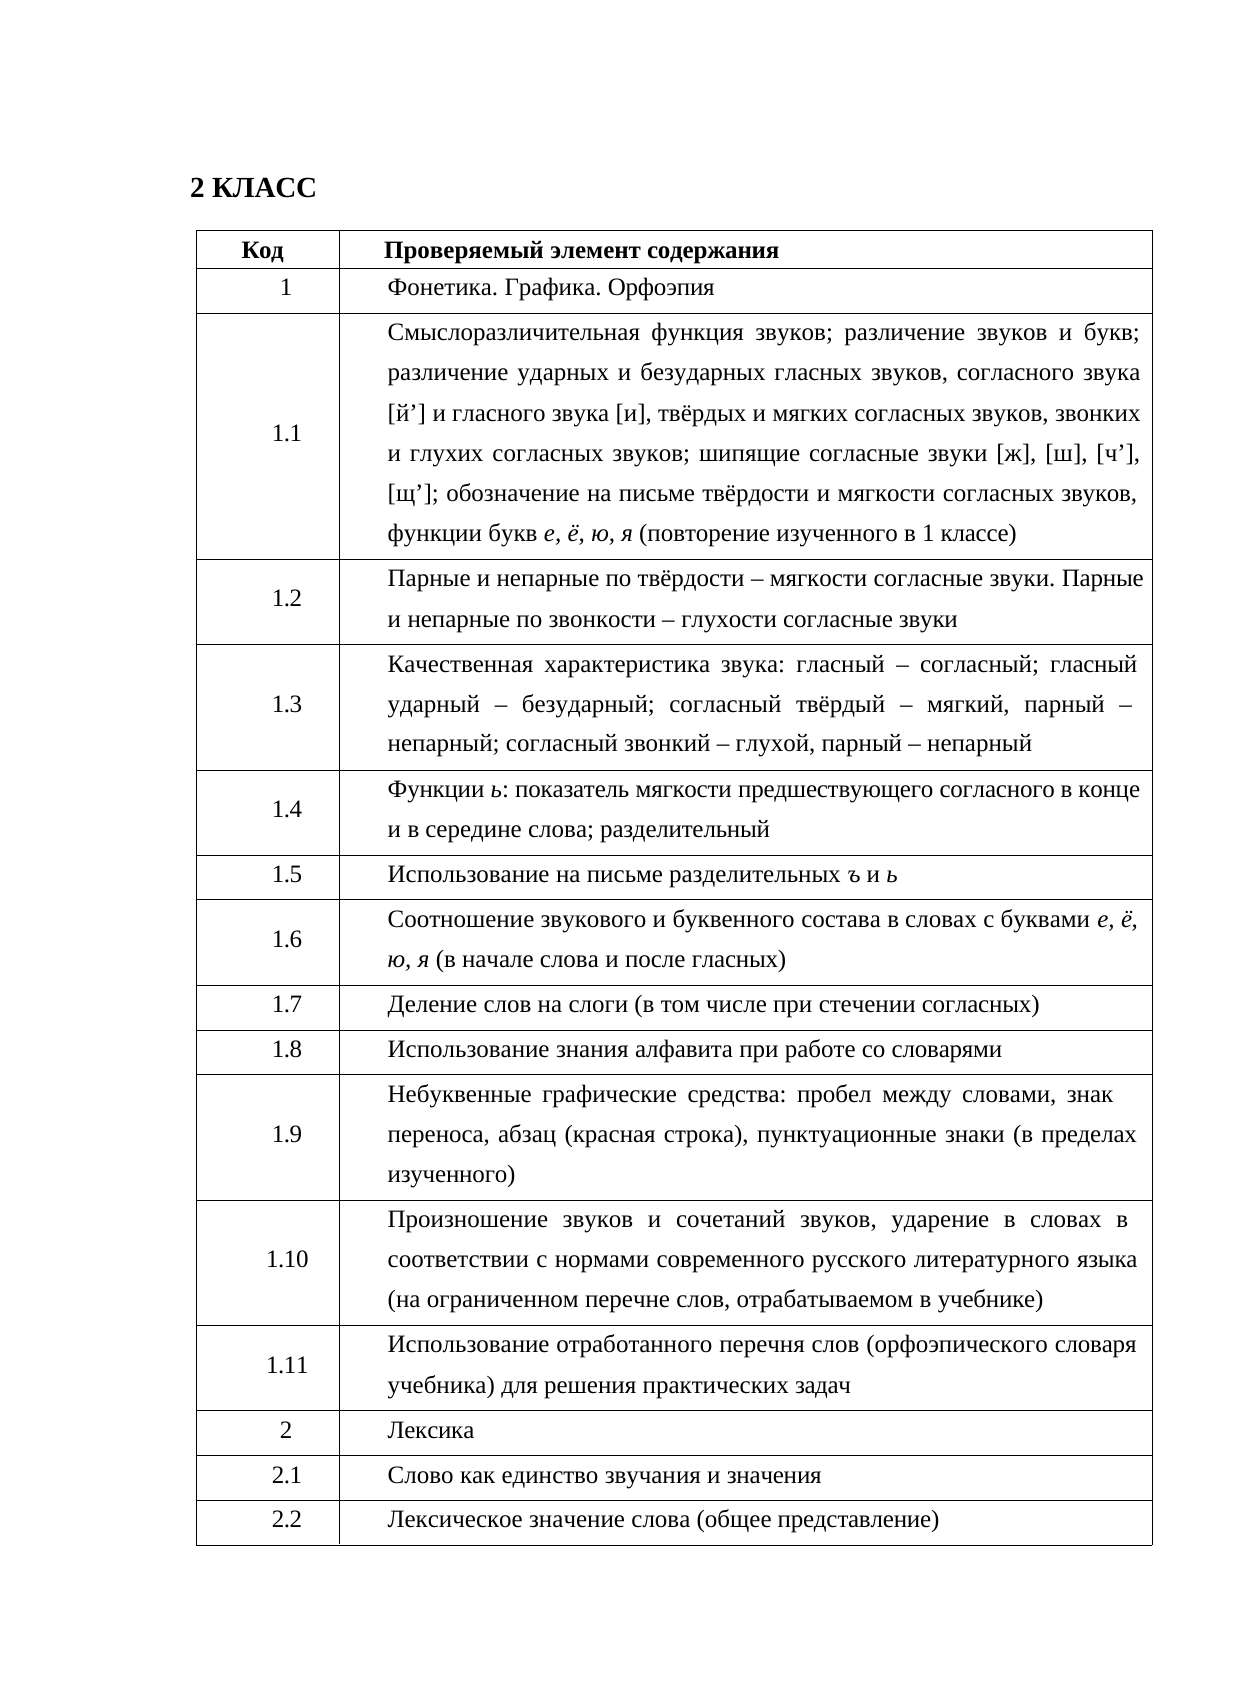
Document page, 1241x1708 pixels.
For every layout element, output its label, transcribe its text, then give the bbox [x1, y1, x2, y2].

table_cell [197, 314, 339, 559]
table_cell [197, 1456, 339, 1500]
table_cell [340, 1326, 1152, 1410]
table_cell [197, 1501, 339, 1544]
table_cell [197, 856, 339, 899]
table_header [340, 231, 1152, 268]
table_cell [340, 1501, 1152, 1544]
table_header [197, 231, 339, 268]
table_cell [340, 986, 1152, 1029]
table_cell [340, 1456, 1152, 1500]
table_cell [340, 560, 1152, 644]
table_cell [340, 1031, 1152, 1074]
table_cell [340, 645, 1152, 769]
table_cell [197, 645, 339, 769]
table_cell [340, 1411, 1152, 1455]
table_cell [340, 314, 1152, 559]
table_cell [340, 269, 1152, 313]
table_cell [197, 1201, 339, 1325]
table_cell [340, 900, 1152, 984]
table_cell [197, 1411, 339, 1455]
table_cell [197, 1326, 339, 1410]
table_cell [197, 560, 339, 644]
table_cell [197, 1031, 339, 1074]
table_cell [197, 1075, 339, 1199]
list КЛАСС [190, 171, 1166, 204]
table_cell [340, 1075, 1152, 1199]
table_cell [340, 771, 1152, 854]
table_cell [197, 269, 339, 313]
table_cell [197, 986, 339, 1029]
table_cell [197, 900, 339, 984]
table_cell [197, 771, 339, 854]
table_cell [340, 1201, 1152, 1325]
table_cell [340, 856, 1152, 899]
